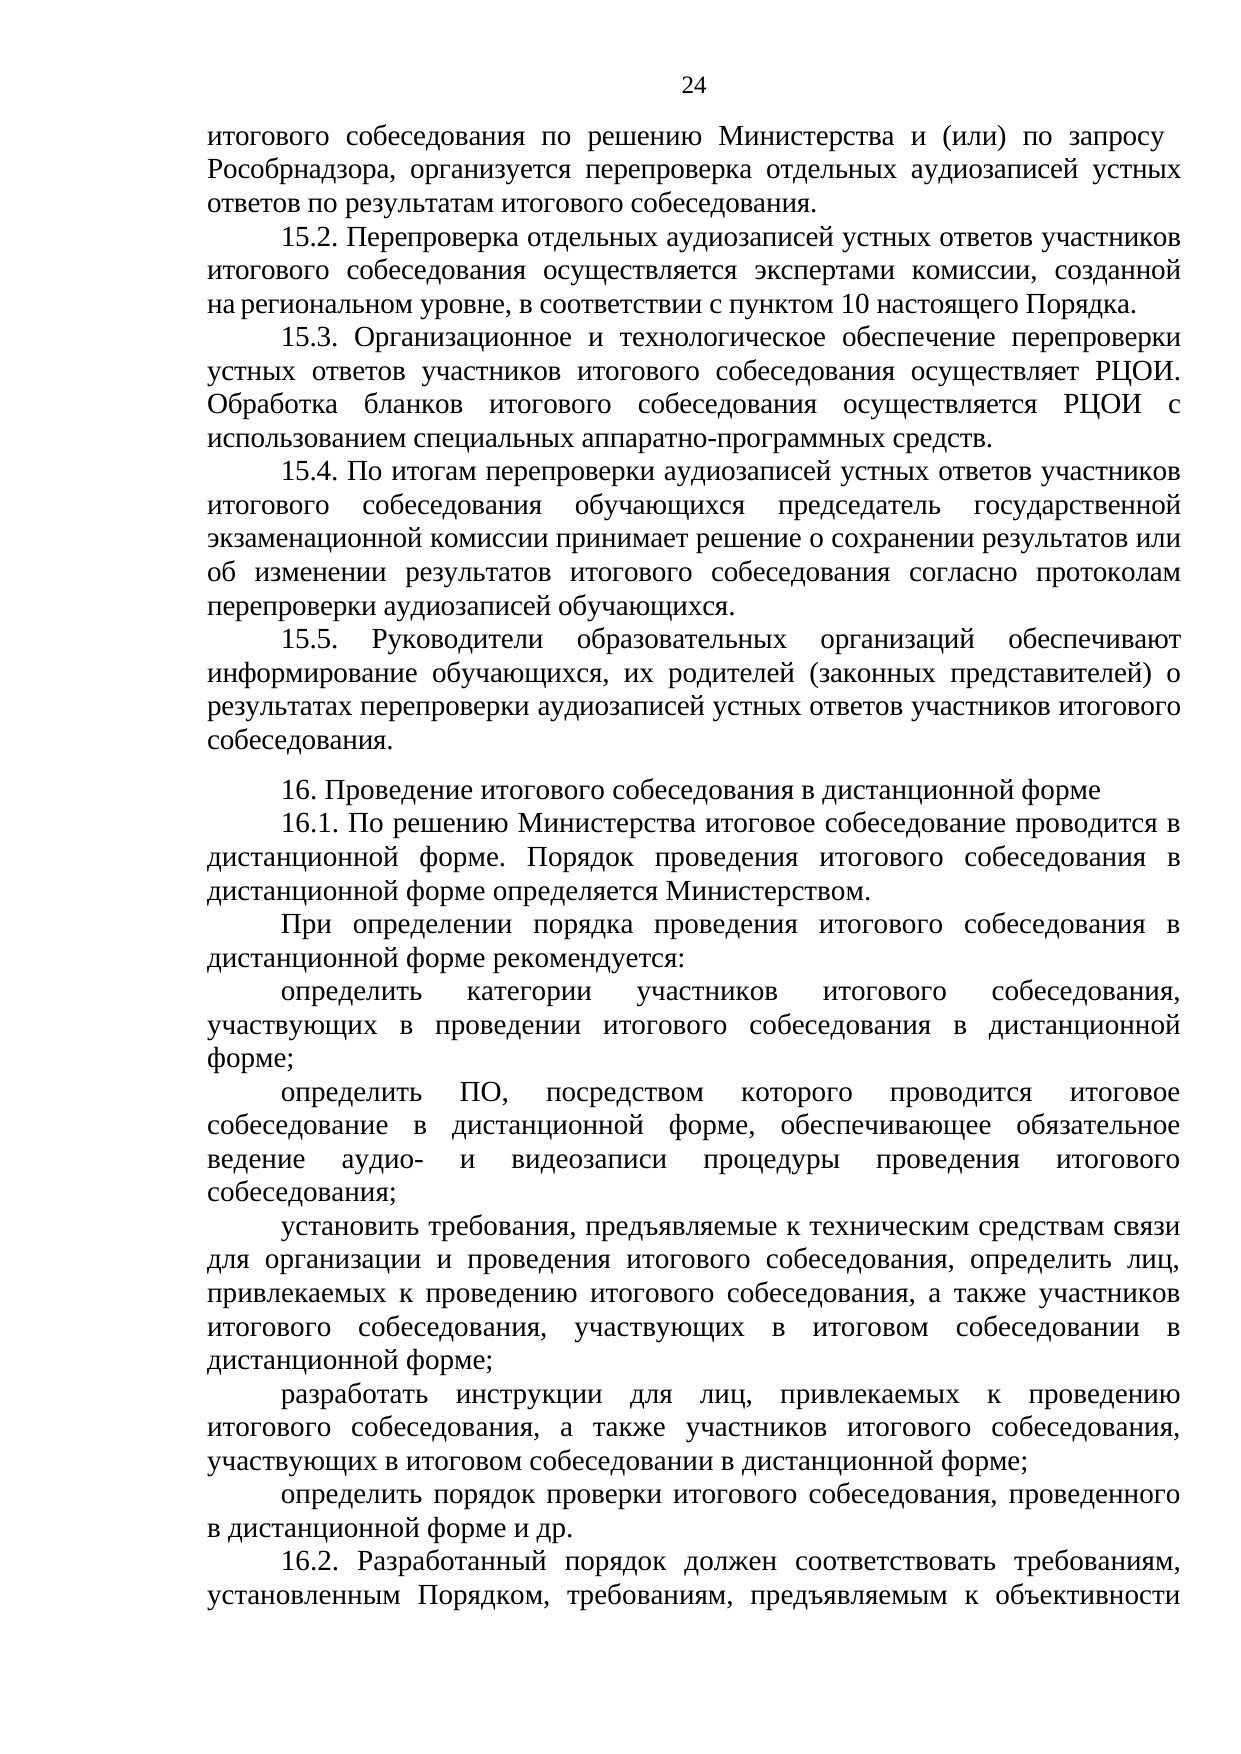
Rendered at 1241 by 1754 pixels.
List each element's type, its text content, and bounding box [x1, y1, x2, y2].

text 16. Проведение итогового собеседования в дистанционной форме [207, 772, 1181, 806]
text 15.3. Организационное и технологическое обеспечение перепроверки устных ответов участников итогового собеседования осуществляет РЦОИ. Обработка бланков итогового собеседования осуществляется РЦОИ с использованием специальных аппаратно-программных средств. [207, 319, 1181, 453]
text определить категории участников итогового собеседования, участвующих в проведении итогового собеседования в дистанционной форме; [207, 973, 1181, 1074]
text разработать инструкции для лиц, привлекаемых к проведению итогового собеседования, а также участников итогового собеседования, участвующих в итоговом собеседовании в дистанционной форме; [207, 1376, 1181, 1476]
text При определении порядка проведения итогового собеседования в дистанционной форме рекомендуется: [207, 906, 1181, 973]
text 15.5. Руководители образовательных организаций обеспечивают информирование обучающихся, их родителей (законных представителей) о результатах перепроверки аудиозаписей устных ответов участников итогового собеседования. [207, 621, 1181, 755]
text 15.2. Перепроверка отдельных аудиозаписей устных ответов участников итогового собеседования осуществляется экспертами комиссии, созданной на региональном уровне, в соответствии с пунктом 10 настоящего Порядка. [207, 219, 1181, 319]
text определить ПО, посредством которого проводится итоговое собеседование в дистанционной форме, обеспечивающее обязательное ведение аудио- и видеозаписи процедуры проведения итогового собеседования; [207, 1074, 1181, 1208]
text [207, 1543, 1181, 1611]
text установить требования, предъявляемые к техническим средствам связи для организации и проведения итогового собеседования, определить лиц, привлекаемых к проведению итогового собеседования, а также участников итогового собеседования, участвующих в итоговом собеседовании в дистанционной форме; [207, 1208, 1181, 1376]
text определить порядок проверки итогового собеседования, проведенного в дистанционной форме и др. [207, 1476, 1181, 1543]
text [207, 118, 1181, 219]
text 15.4. По итогам перепроверки аудиозаписей устных ответов участников итогового собеседования обучающихся председатель государственной экзаменационной комиссии принимает решение о сохранении результатов или об изменении результатов итогового собеседования согласно протоколам перепроверки аудиозаписей обучающихся. [207, 453, 1181, 621]
text 16.1. По решению Министерства итоговое собеседование проводится в дистанционной форме. Порядок проведения итогового собеседования в дистанционной форме определяется Министерством. [207, 806, 1181, 906]
